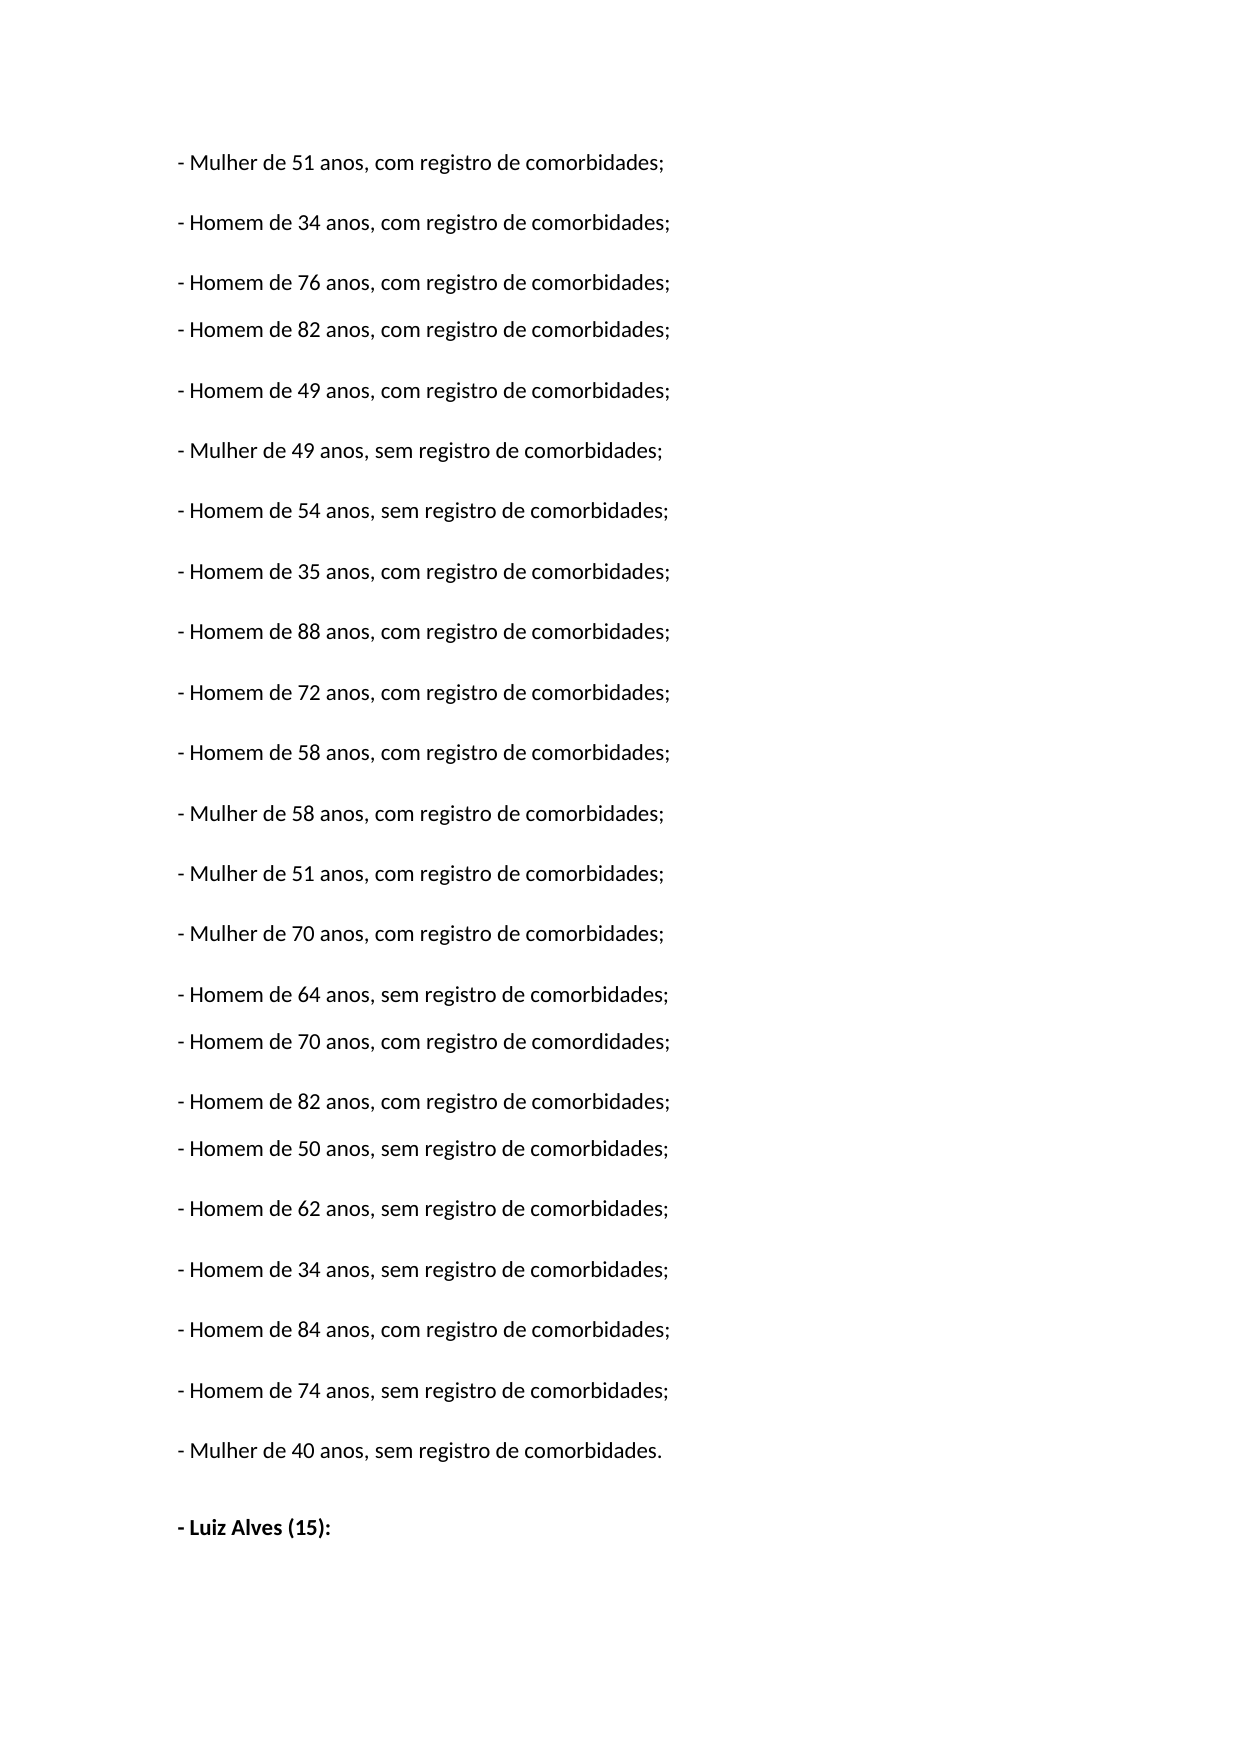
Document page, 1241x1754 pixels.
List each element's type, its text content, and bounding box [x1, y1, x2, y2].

text - Homem de 82 anos, com registro de comorbidades; - Homem de 49 anos, com registro de comorbidades; - Mulher de 49 anos, sem registro de comorbidades; - Homem de 54 anos, sem registro de comorbidades; - Homem de 35 anos, com registro de comorbidades; - Homem de 88 anos, com registro de comorbidades; - Homem de 72 anos, com registro de comorbidades; - Homem de 58 anos, com registro de comorbidades; - Mulher de 58 anos, com registro de comorbidades; - Mulher de 51 anos, com registro de comorbidades; - Mulher de 70 anos, com registro de comorbidades; - Homem de 64 anos, sem registro de comorbidades; [177, 315, 1063, 1008]
text - Luiz Alves (15): [177, 1483, 1063, 1541]
text - Mulher de 51 anos, com registro de comorbidades; - Homem de 34 anos, com registro de comorbidades; - Homem de 76 anos, com registro de comorbidades; [177, 148, 1063, 296]
text - Homem de 50 anos, sem registro de comorbidades; - Homem de 62 anos, sem registro de comorbidades; - Homem de 34 anos, sem registro de comorbidades; - Homem de 84 anos, com registro de comorbidades; - Homem de 74 anos, sem registro de comorbidades; - Mulher de 40 anos, sem registro de comorbidades. [177, 1134, 1063, 1464]
text - Homem de 70 anos, com registro de comordidades; - Homem de 82 anos, com registro de comorbidades; [177, 1027, 1063, 1115]
